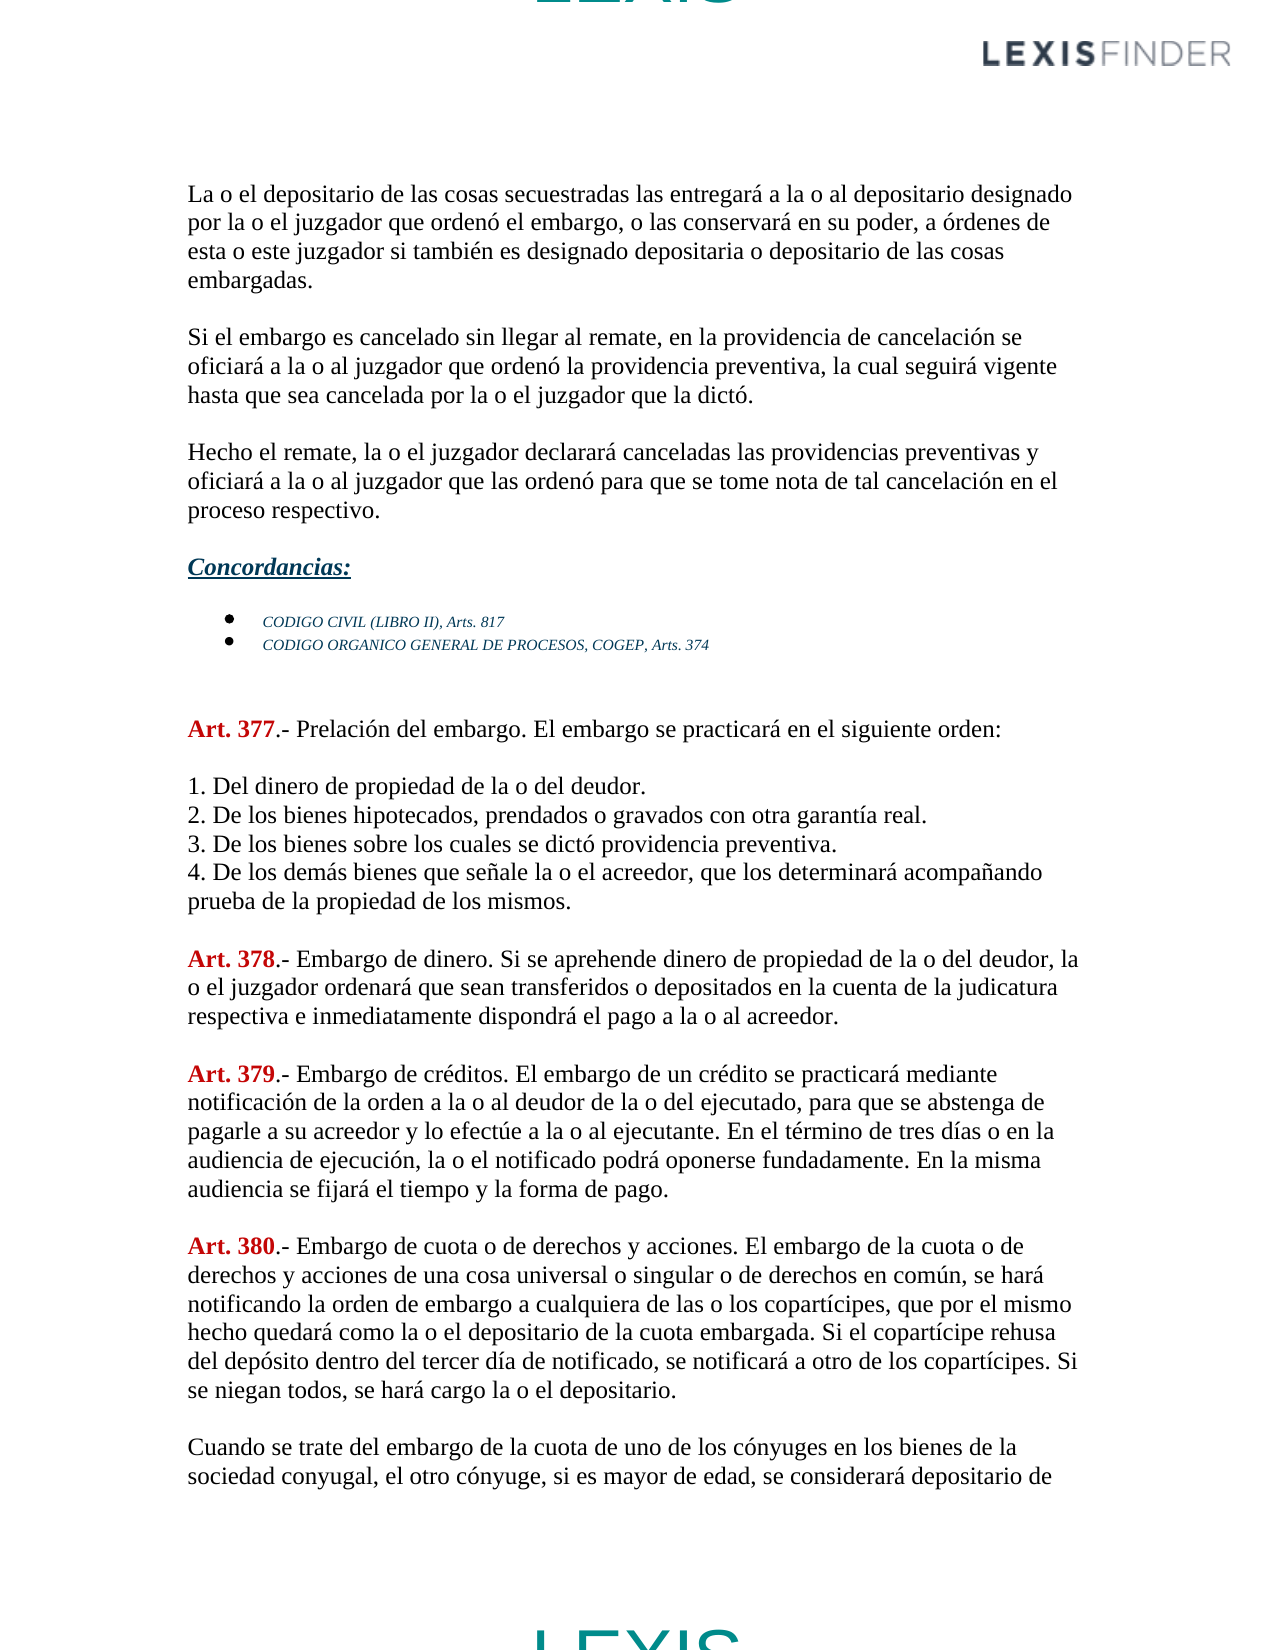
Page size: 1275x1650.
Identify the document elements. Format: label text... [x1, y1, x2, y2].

picture [463, 622, 471, 627]
picture [446, 617, 453, 627]
picture [566, 645, 575, 650]
picture [527, 645, 536, 650]
picture [701, 641, 707, 648]
picture [694, 640, 701, 650]
picture [497, 617, 504, 627]
picture [349, 640, 359, 644]
picture [480, 617, 487, 627]
picture [409, 622, 418, 627]
picture [593, 640, 603, 644]
picture [328, 645, 337, 650]
picture [431, 640, 436, 650]
picture [549, 645, 564, 650]
picture [369, 640, 374, 650]
list CODIGO ORGANICO GENERAL DE PROCESOS, COGEP, Arts. 374 [225, 633, 1087, 656]
picture [460, 641, 466, 650]
picture [411, 640, 421, 644]
picture [328, 622, 336, 627]
picture [983, 41, 1231, 66]
picture [359, 641, 365, 650]
picture [385, 645, 393, 650]
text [187, 685, 1087, 1490]
picture [652, 641, 658, 650]
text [187, 150, 1087, 581]
list CODIGO CIVIL (LIBRO II), Arts. 817 [225, 610, 1087, 633]
